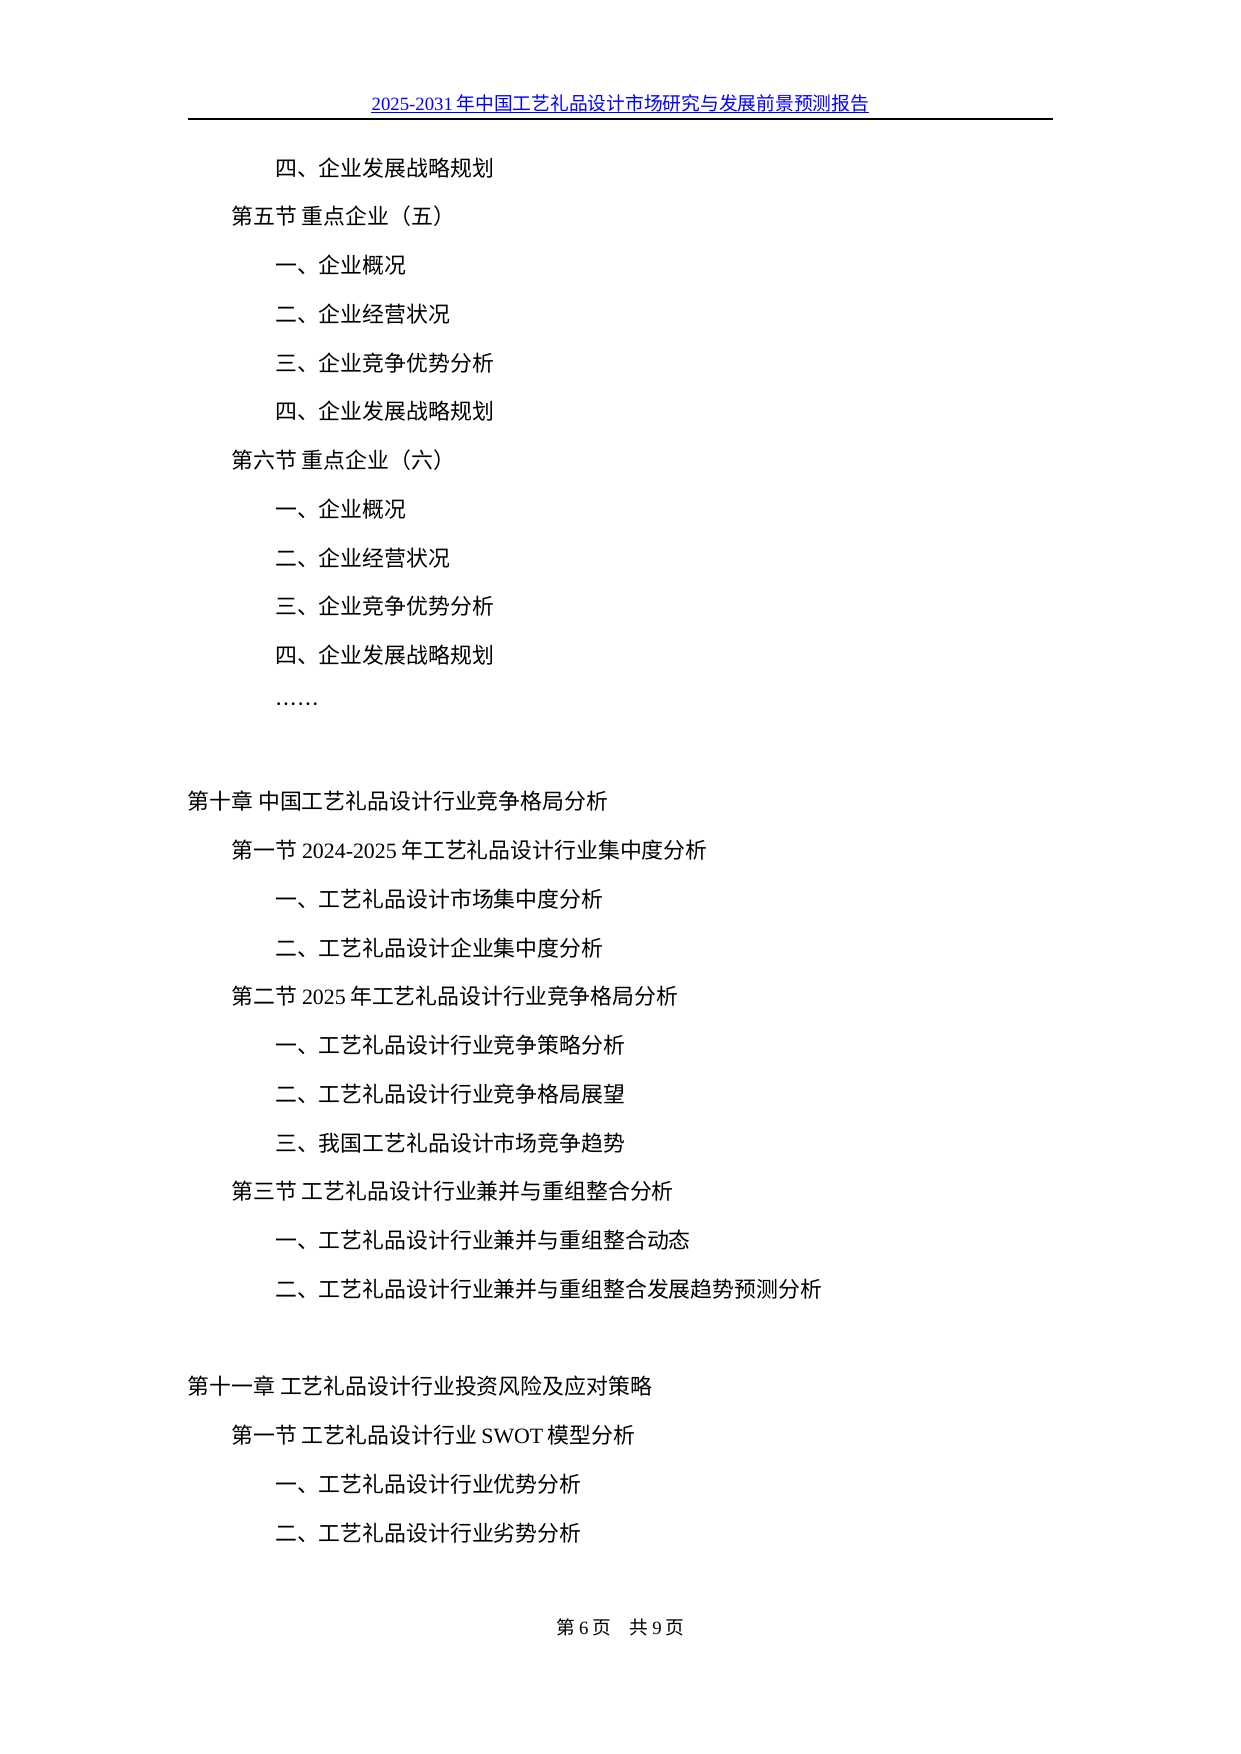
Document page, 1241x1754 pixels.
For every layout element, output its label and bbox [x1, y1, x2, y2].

text [187, 150, 1053, 1548]
